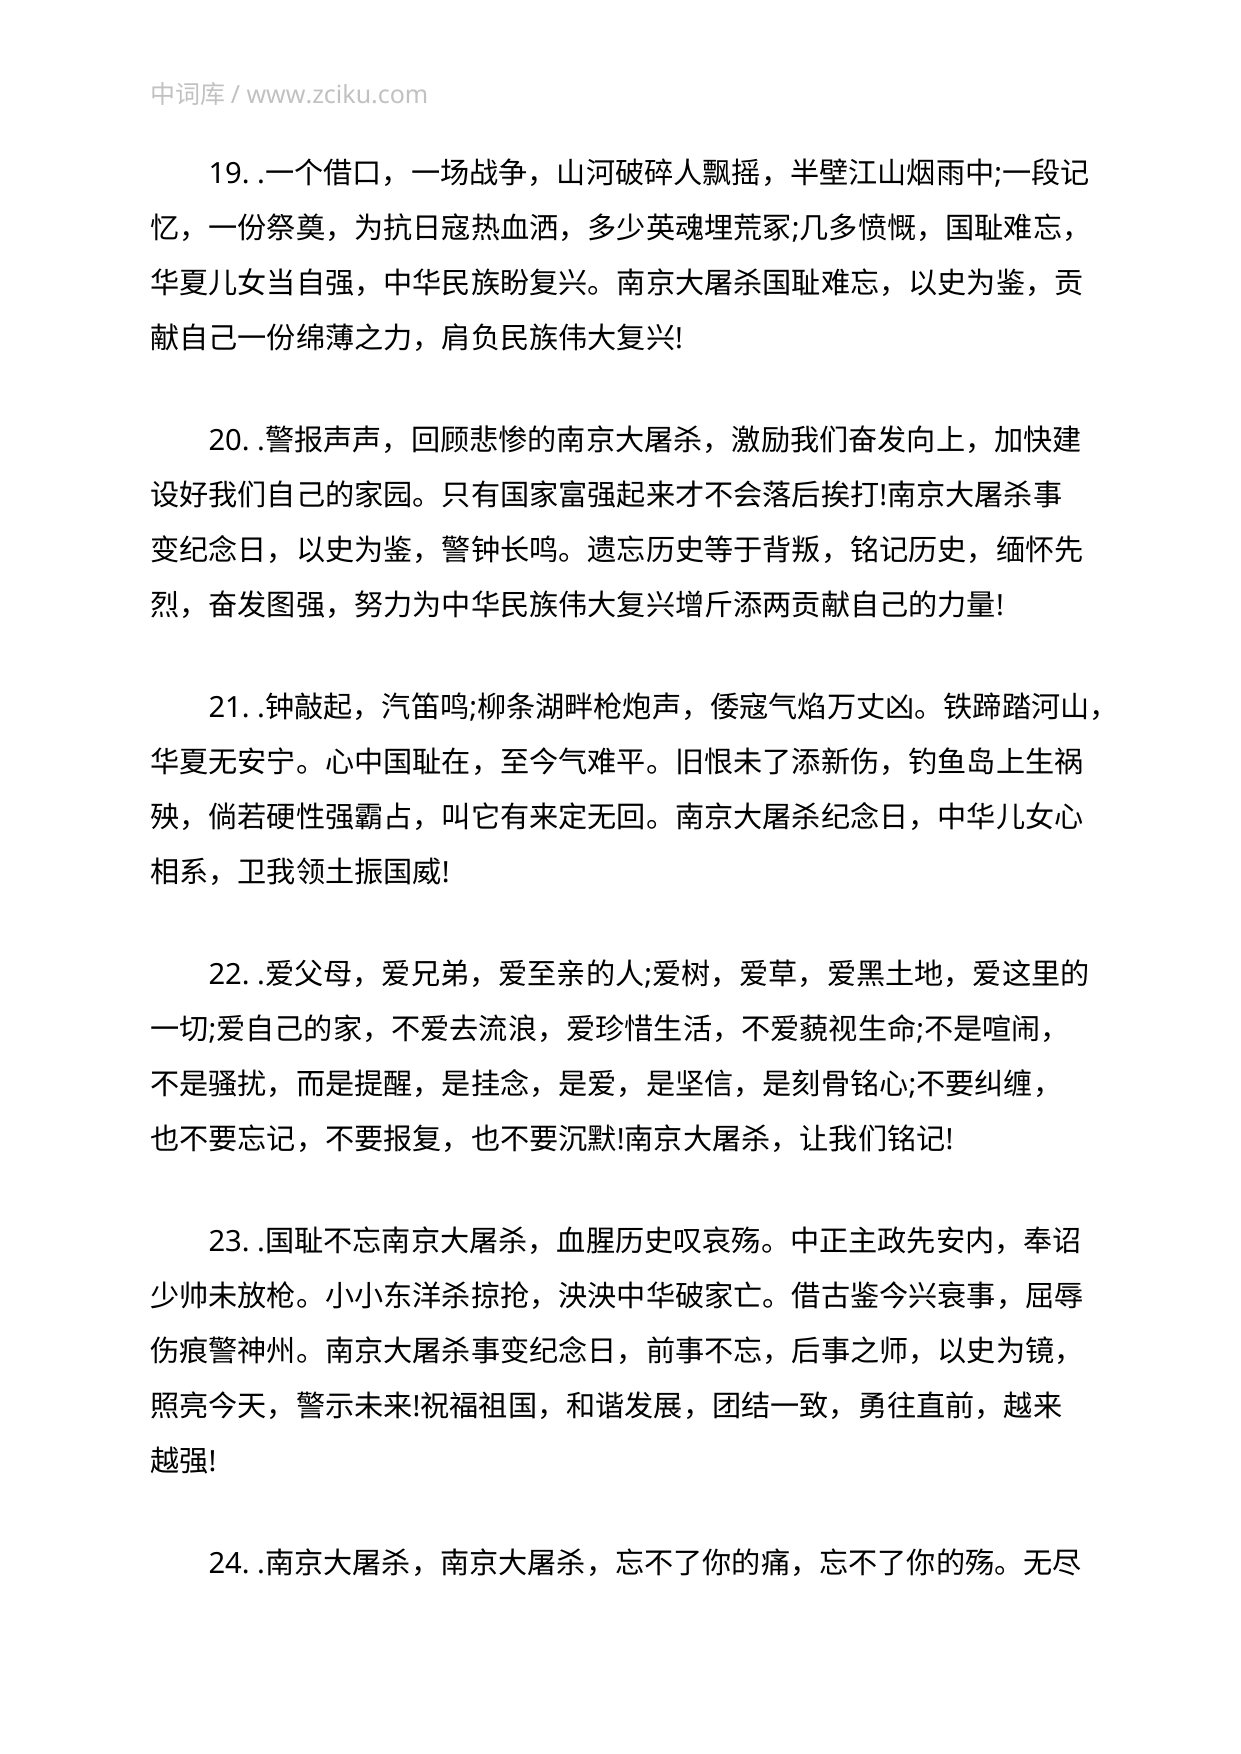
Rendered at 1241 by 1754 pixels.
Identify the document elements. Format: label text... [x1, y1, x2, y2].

text 20. .警报声声，回顾悲惨的南京大屠杀，激励我们奋发向上，加快建设好我们自己的家园。只有国家富强起来才不会落后挨打!南京大屠杀事变纪念日，以史为鉴，警钟长鸣。遗忘历史等于背叛，铭记历史，缅怀先烈，奋发图强，努力为中华民族伟大复兴增斤添两贡献自己的力量! [150, 417, 1090, 624]
text 22. .爱父母，爱兄弟，爱至亲的人;爱树，爱草，爱黑土地，爱这里的一切;爱自己的家，不爱去流浪，爱珍惜生活，不爱藐视生命;不是喧闹，不是骚扰，而是提醒，是挂念，是爱，是坚信，是刻骨铭心;不要纠缠，也不要忘记，不要报复，也不要沉默!南京大屠杀，让我们铭记! [150, 951, 1090, 1158]
text 21. .钟敲起，汽笛鸣;柳条湖畔枪炮声，倭寇气焰万丈凶。铁蹄踏河山，华夏无安宁。心中国耻在，至今气难平。旧恨未了添新伤，钓鱼岛上生祸殃，倘若硬性强霸占，叫它有来定无回。南京大屠杀纪念日，中华儿女心相系，卫我领土振国威! [150, 684, 1090, 891]
text 23. .国耻不忘南京大屠杀，血腥历史叹哀殇。中正主政先安内，奉诏少帅未放枪。小小东洋杀掠抢，泱泱中华破家亡。借古鉴今兴衰事，屈辱伤痕警神州。南京大屠杀事变纪念日，前事不忘，后事之师，以史为镜，照亮今天，警示未来!祝福祖国，和谐发展，团结一致，勇往直前，越来越强! [150, 1217, 1090, 1480]
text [150, 1539, 1090, 1582]
text 19. .一个借口，一场战争，山河破碎人飘摇，半壁江山烟雨中;一段记忆，一份祭奠，为抗日寇热血洒，多少英魂埋荒冢;几多愤慨，国耻难忘，华夏儿女当自强，中华民族盼复兴。南京大屠杀国耻难忘，以史为鉴，贡献自己一份绵薄之力，肩负民族伟大复兴! [150, 150, 1090, 357]
